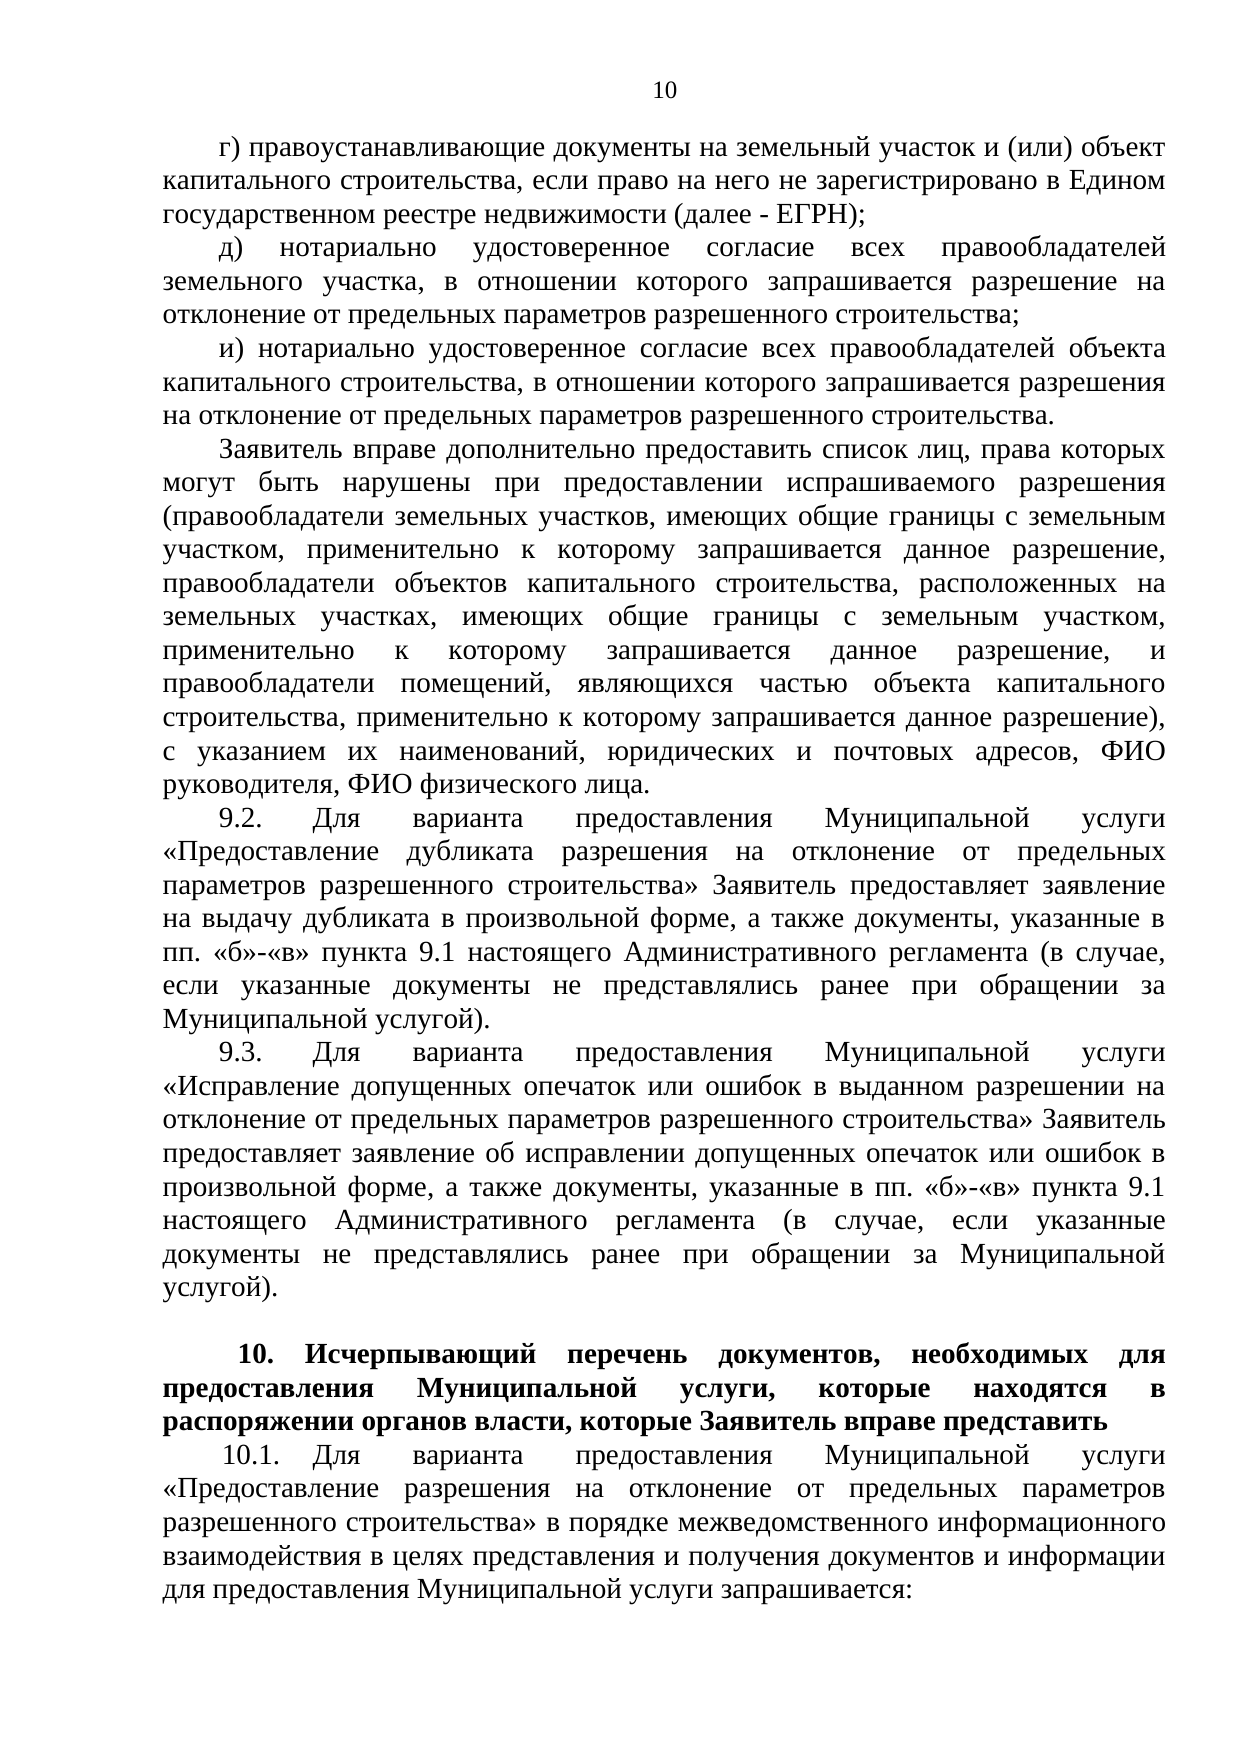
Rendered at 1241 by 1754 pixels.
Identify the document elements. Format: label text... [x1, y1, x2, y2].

text 10.1. Для варианта предоставления Муниципальной услуги «Предоставление разрешения на отклонение от предельных параметров разрешенного строительства» в порядке межведомственного информационного взаимодействия в целях представления и получения документов и информации для предоставления Муниципальной услуги запрашивается: [162, 1437, 1167, 1605]
text 9.2. Для варианта предоставления Муниципальной услуги «Предоставление дубликата разрешения на отклонение от предельных параметров разрешенного строительства» Заявитель предоставляет заявление на выдачу дубликата в произвольной форме, а также документы, указанные в пп. «б»-«в» пункта 9.1 настоящего Административного регламента (в случае, если указанные документы не представлялись ранее при обращении за Муниципальной услугой). [162, 800, 1167, 1034]
text 9.3. Для варианта предоставления Муниципальной услуги «Исправление допущенных опечаток или ошибок в выданном разрешении на отклонение от предельных параметров разрешенного строительства» Заявитель предоставляет заявление об исправлении допущенных опечаток или ошибок в произвольной форме, а также документы, указанные в пп. «б»-«в» пункта 9.1 настоящего Административного регламента (в случае, если указанные документы не представлялись ранее при обращении за Муниципальной услугой). [162, 1034, 1167, 1303]
text г) правоустанавливающие документы на земельный участок и (или) объект капитального строительства, если право на него не зарегистрировано в Едином государственном реестре недвижимости (далее - ЕГРН); [162, 129, 1167, 229]
text Заявитель вправе дополнительно предоставить список лиц, права которых могут быть нарушены при предоставлении испрашиваемого разрешения (правообладатели земельных участков, имеющих общие границы с земельным участком, применительно к которому запрашивается данное разрешение, правообладатели объектов капитального строительства, расположенных на земельных участках, имеющих общие границы с земельным участком, применительно к которому запрашивается данное разрешение, и правообладатели помещений, являющихся частью объекта капитального строительства, применительно к которому запрашивается данное разрешение), с указанием их наименований, юридических и почтовых адресов, ФИО руководителя, ФИО физического лица. [162, 431, 1167, 800]
text д) нотариально удостоверенное согласие всех правообладателей земельного участка, в отношении которого запрашивается разрешение на отклонение от предельных параметров разрешенного строительства; [162, 229, 1167, 330]
text и) нотариально удостоверенное согласие всех правообладателей объекта капитального строительства, в отношении которого запрашивается разрешения на отклонение от предельных параметров разрешенного строительства. [162, 330, 1167, 431]
text 10. Исчерпывающий перечень документов, необходимых для предоставления Муниципальной услуги, которые находятся в распоряжении органов власти, которые Заявитель вправе представить [162, 1336, 1167, 1437]
